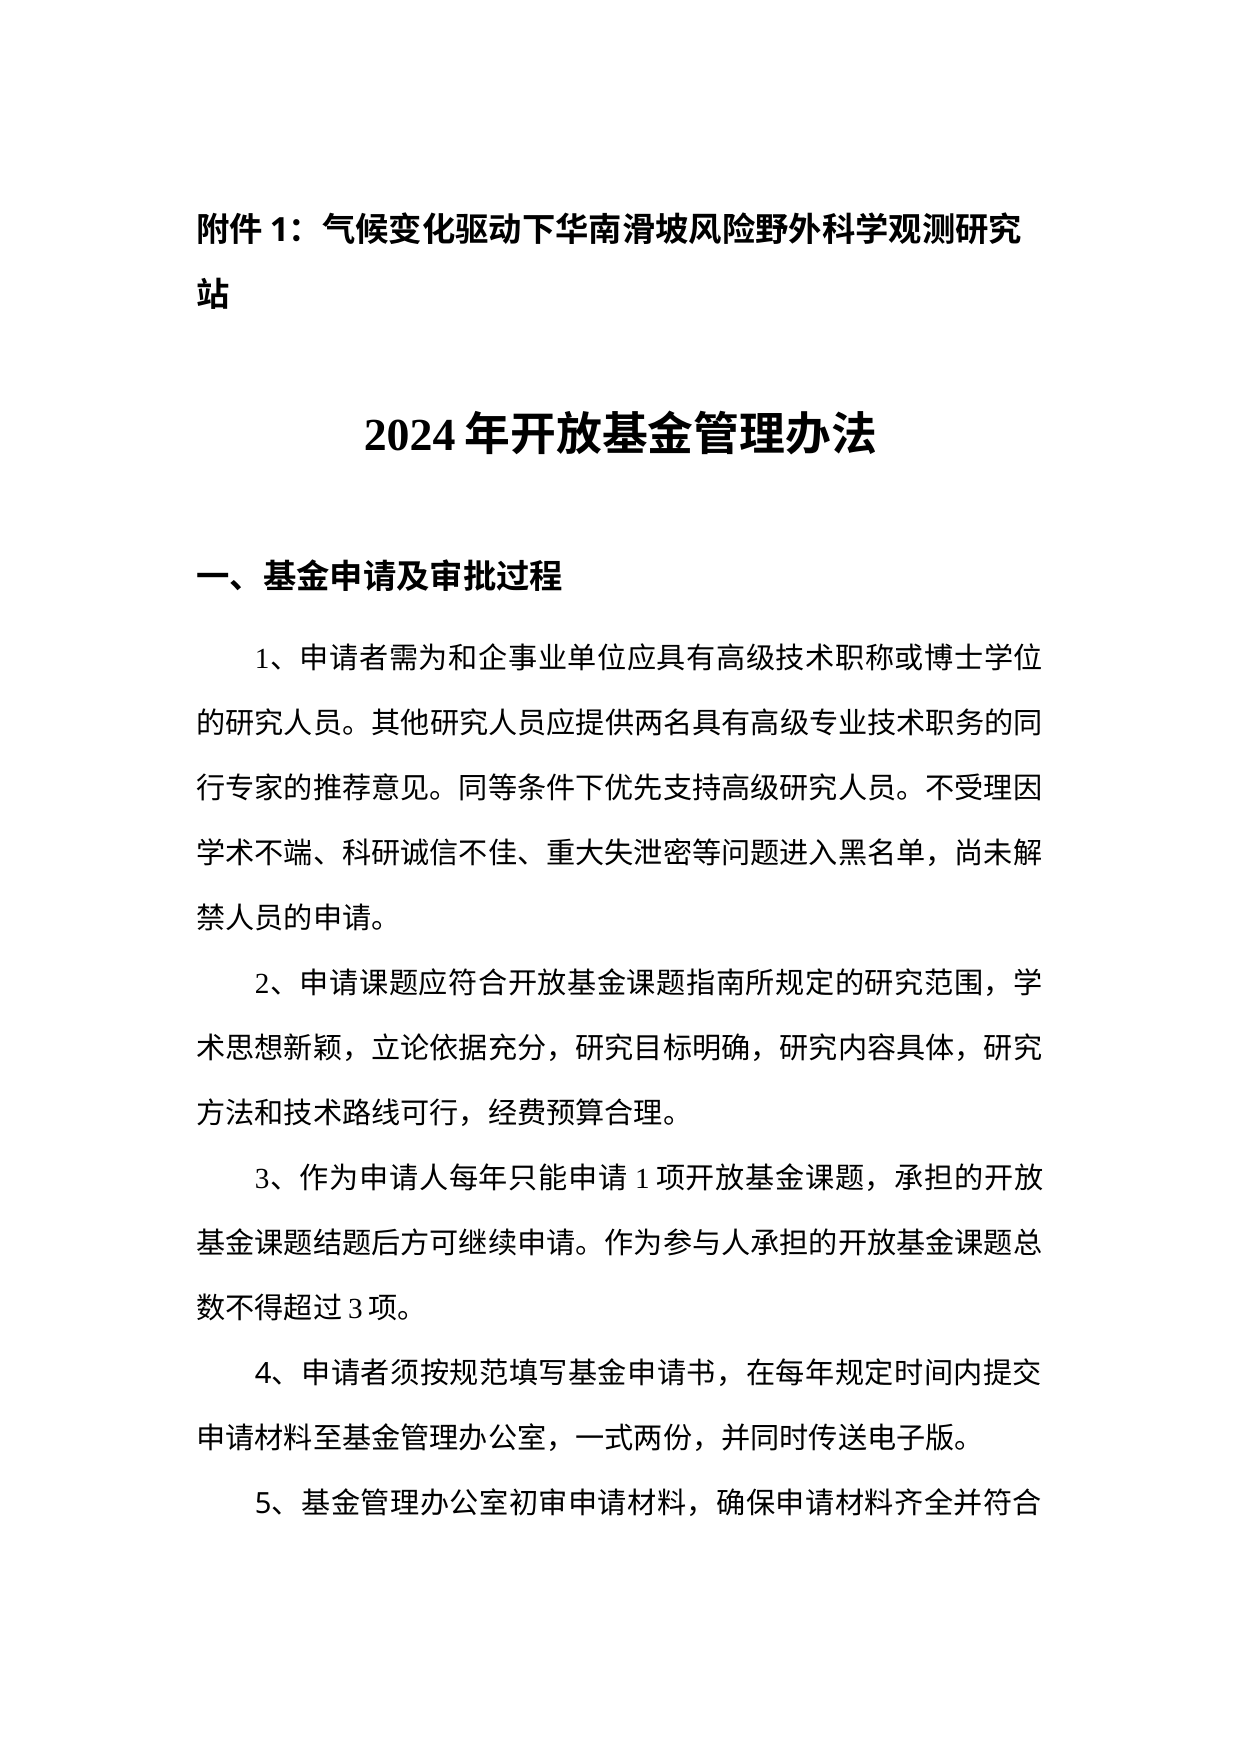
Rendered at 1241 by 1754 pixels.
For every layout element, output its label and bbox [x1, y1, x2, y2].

table_header [196, 324, 1044, 1533]
